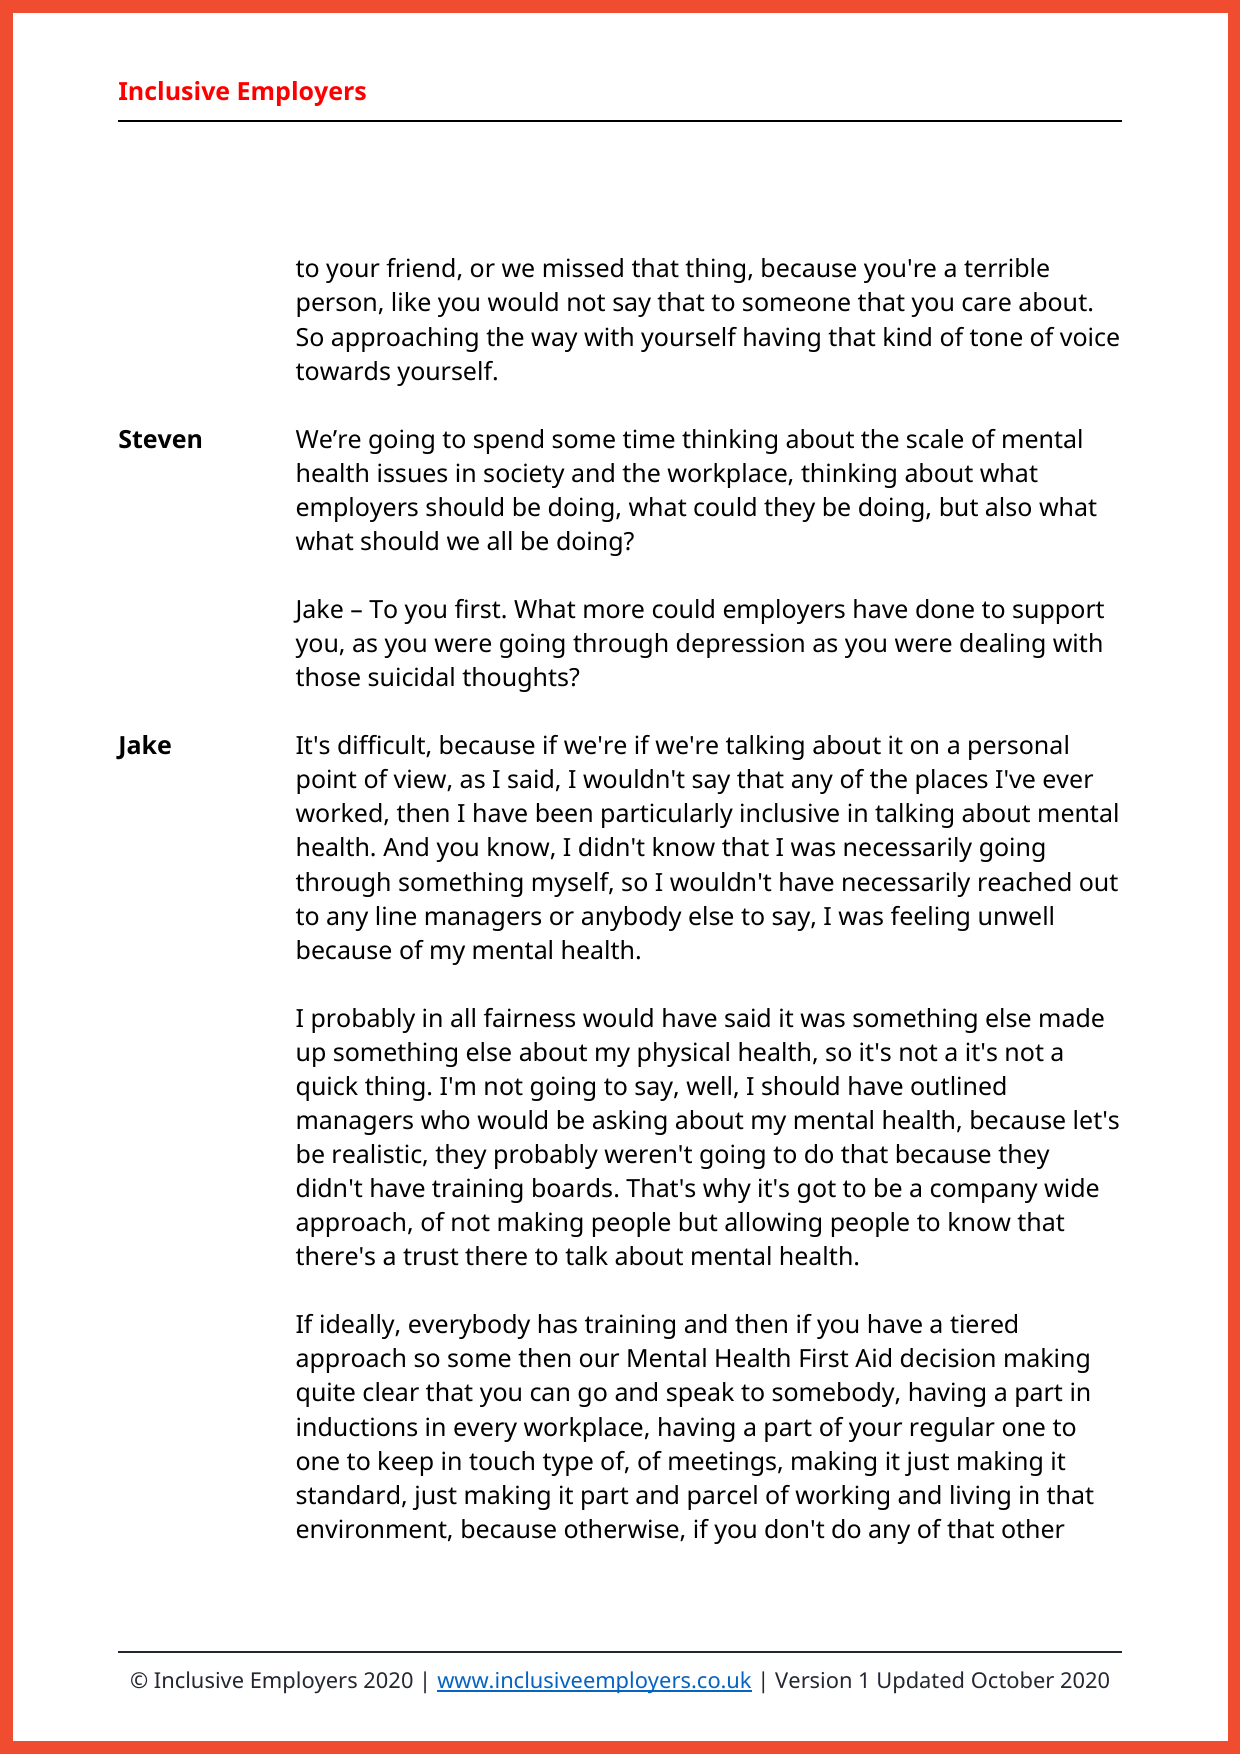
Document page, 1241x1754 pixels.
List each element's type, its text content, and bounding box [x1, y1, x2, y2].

text Steven We’re going to spend some time thinking about the scale of mental health issues in society and the workplace, thinking about what employers should be doing, what could they be doing, but also what what should we all be doing? [118, 421, 1122, 558]
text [295, 1307, 1122, 1545]
text Jake – To you first. What more could employers have done to support you, as you were going through depression as you were dealing with those suicidal thoughts? [295, 592, 1122, 694]
text I probably in all fairness would have said it was something else made up something else about my physical health, so it's not a it's not a quick thing. I'm not going to say, well, I should have outlined managers who would be asking about my mental health, because let's be realistic, they probably weren't going to do that because they didn't have training boards. That's why it's got to be a company wide approach, of not making people but allowing people to know that there's a trust there to talk about mental health. [295, 1000, 1122, 1273]
text Jake It's difficult, because if we're if we're talking about it on a personal point of view, as I said, I wouldn't say that any of the places I've ever worked, then I have been particularly inclusive in talking about mental health. And you know, I didn't know that I was necessarily going through something myself, so I wouldn't have necessarily reached out to any line managers or anybody else to say, I was feeling unwell because of my mental health. [118, 728, 1122, 966]
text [295, 251, 1122, 387]
